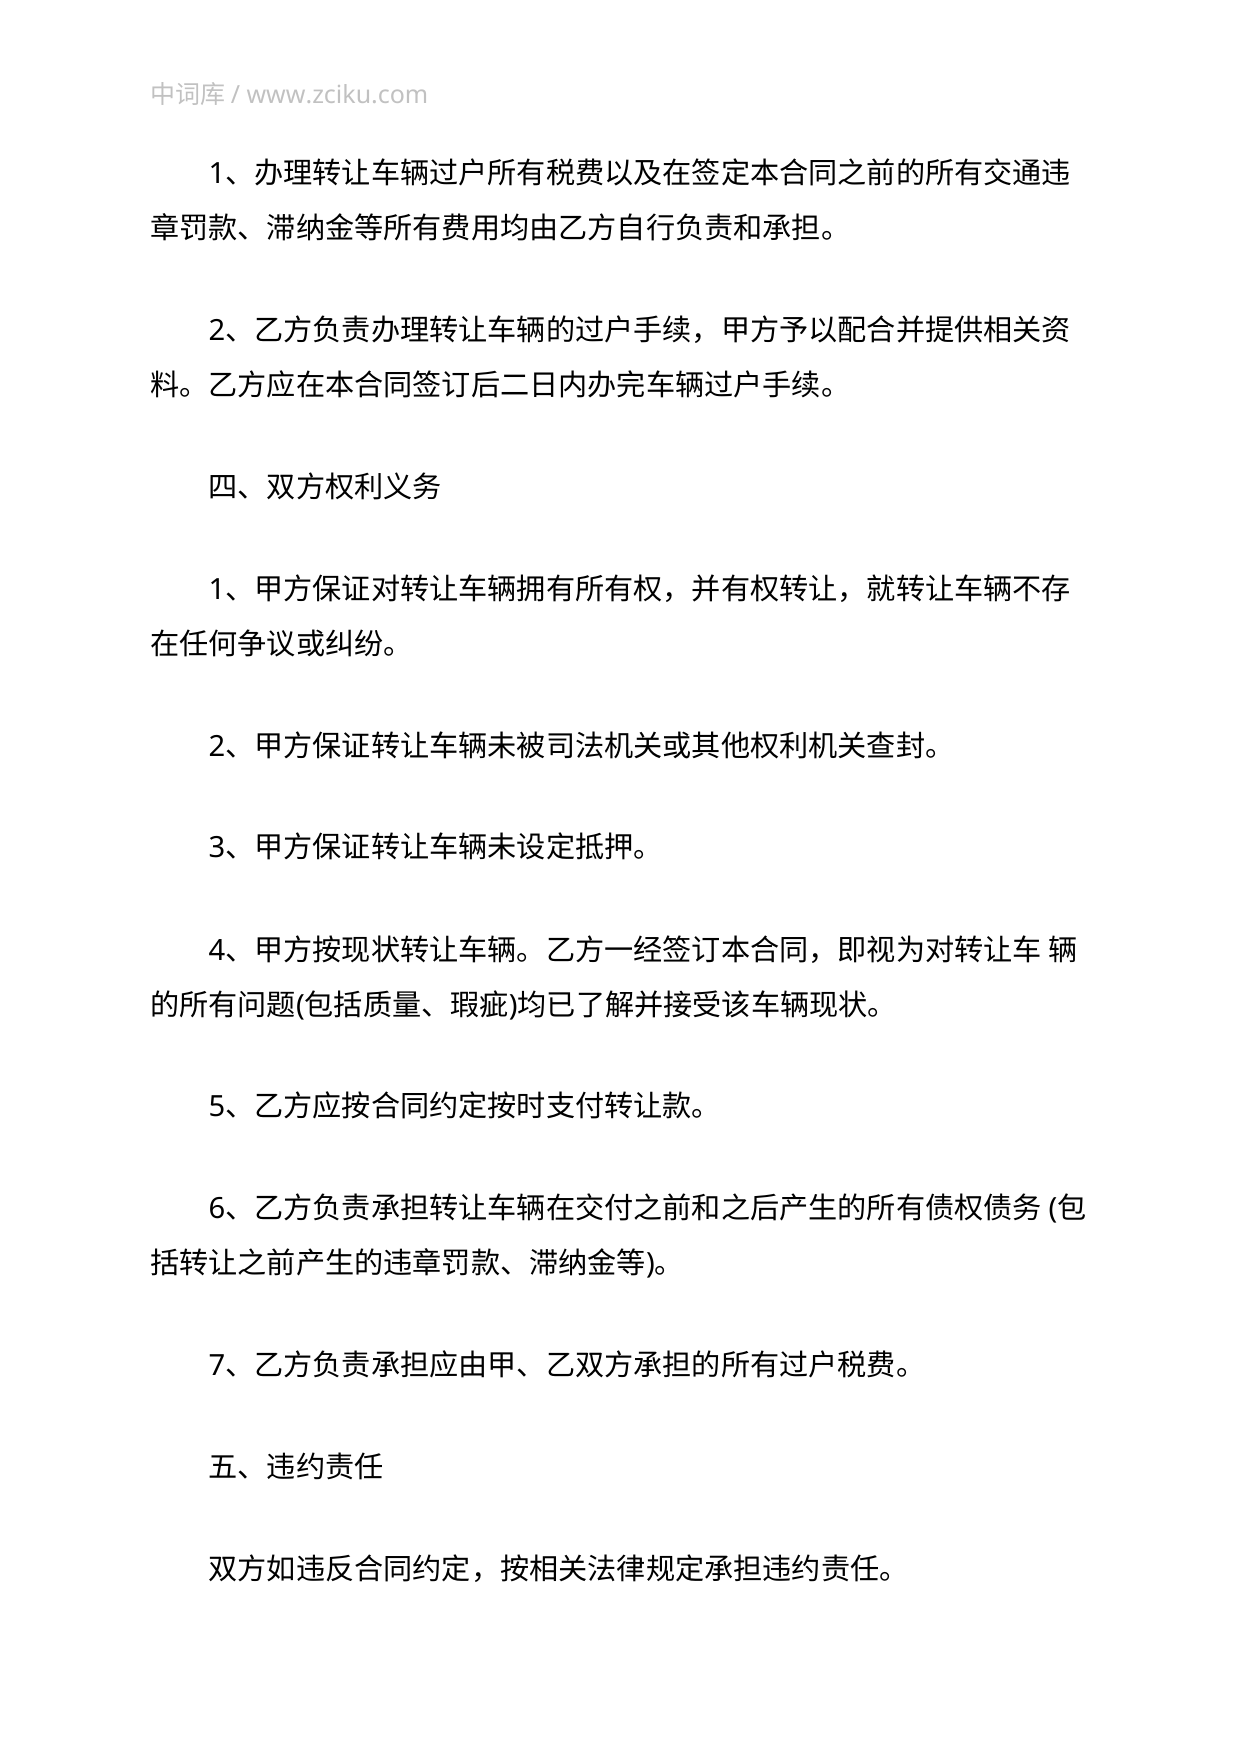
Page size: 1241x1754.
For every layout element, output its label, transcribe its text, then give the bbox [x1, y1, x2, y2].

text 双方如违反合同约定，按相关法律规定承担违约责任。 [150, 1546, 1090, 1588]
text 五、违约责任 [150, 1444, 1090, 1486]
text 2、乙方负责办理转让车辆的过户手续，甲方予以配合并提供相关资料。乙方应在本合同签订后二日内办完车辆过户手续。 [150, 307, 1090, 404]
text 四、双方权利义务 [150, 463, 1090, 506]
text 3、甲方保证转让车辆未设定抵押。 [150, 824, 1090, 866]
text 1、甲方保证对转让车辆拥有所有权，并有权转让，就转让车辆不存在任何争议或纠纷。 [150, 565, 1090, 663]
text 4、甲方按现状转让车辆。乙方一经签订本合同，即视为对转让车 辆的所有问题(包括质量、瑕疵)均已了解并接受该车辆现状。 [150, 926, 1090, 1023]
text 7、乙方负责承担应由甲、乙双方承担的所有过户税费。 [150, 1342, 1090, 1384]
text 6、乙方负责承担转让车辆在交付之前和之后产生的所有债权债务 (包括转让之前产生的违章罚款、滞纳金等)。 [150, 1185, 1090, 1282]
text 1、办理转让车辆过户所有税费以及在签定本合同之前的所有交通违章罚款、滞纳金等所有费用均由乙方自行负责和承担。 [150, 150, 1090, 247]
text 2、甲方保证转让车辆未被司法机关或其他权利机关查封。 [150, 722, 1090, 764]
text 5、乙方应按合同约定按时支付转让款。 [150, 1083, 1090, 1125]
